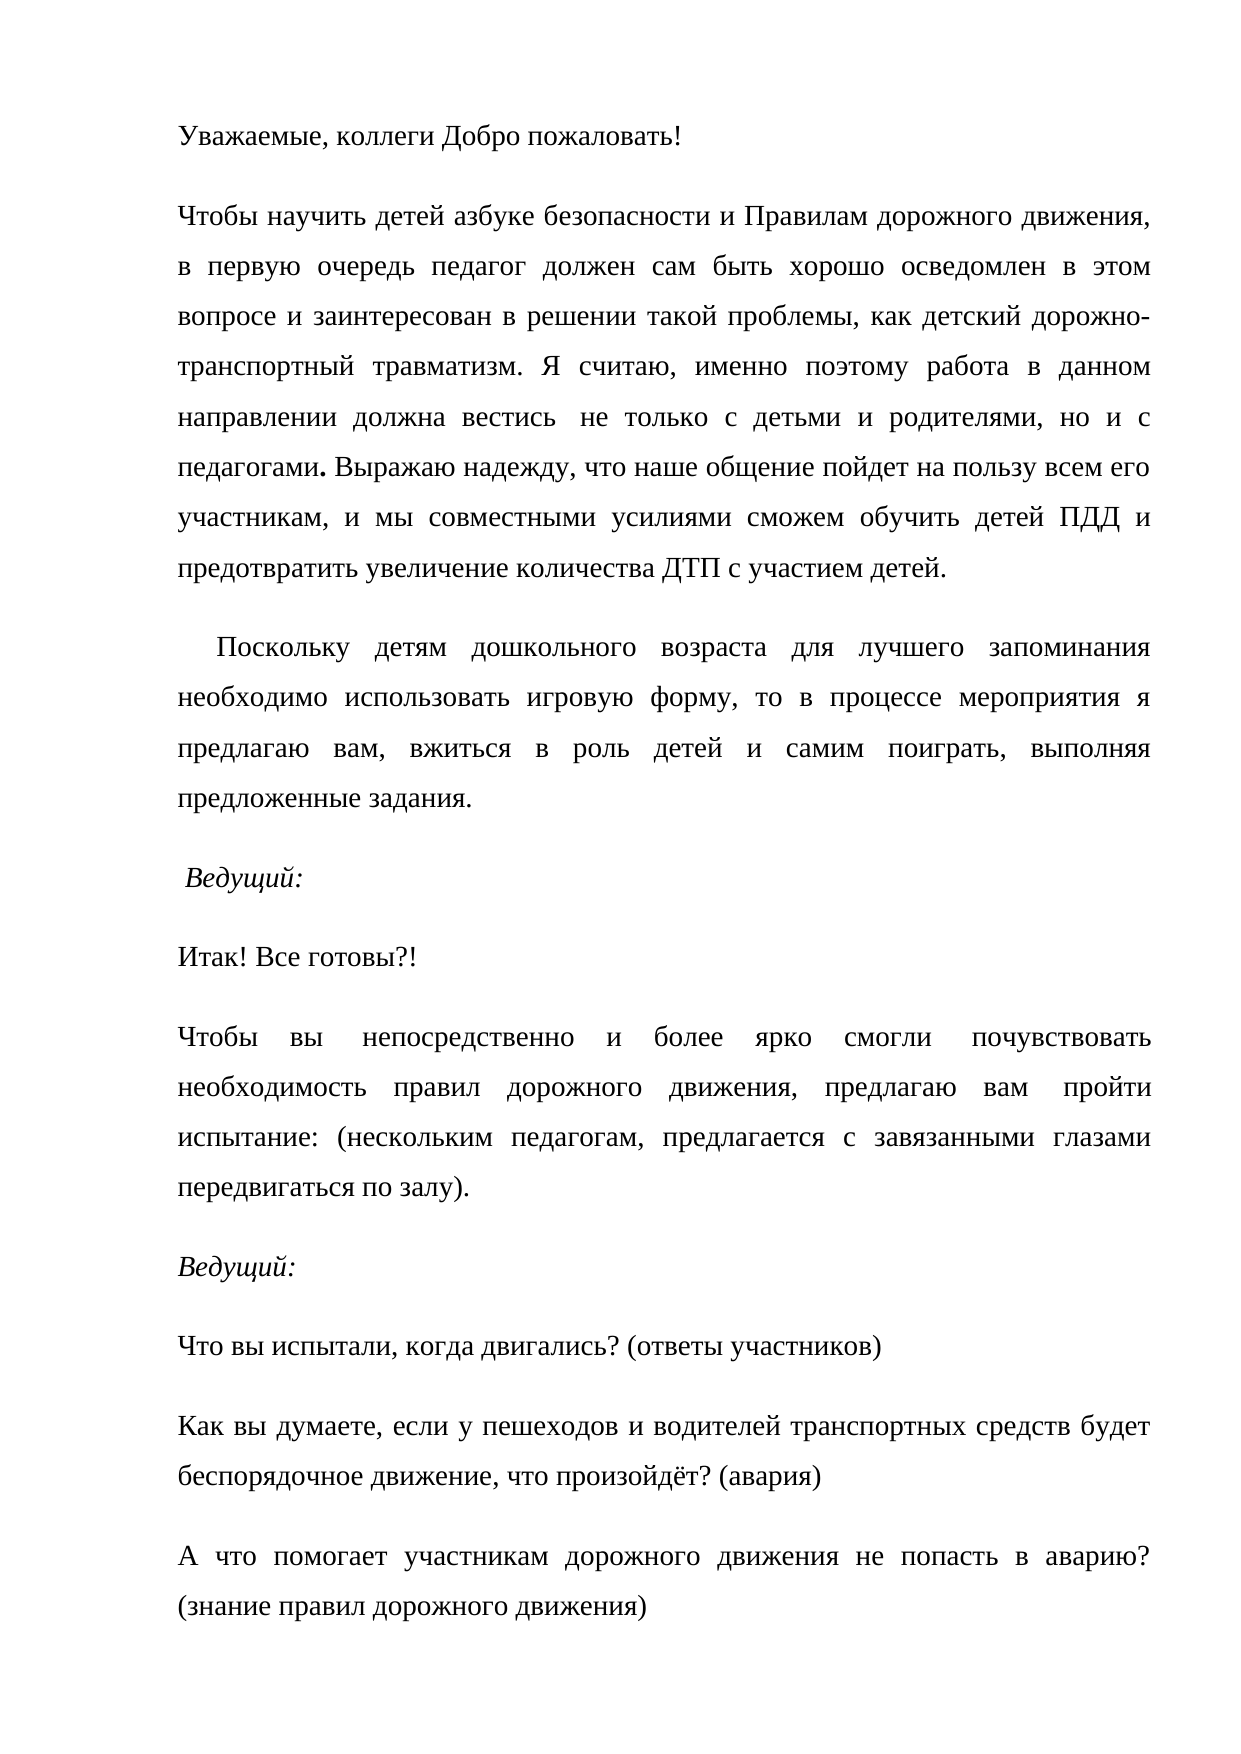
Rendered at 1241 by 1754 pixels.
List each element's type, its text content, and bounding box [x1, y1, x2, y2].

text Ведущий: [177, 1249, 1152, 1283]
text Что вы испытали, когда двигались? (ответы участников) [177, 1328, 1152, 1362]
text Чтобы научить детей азбуке безопасности и Правилам дорожного движения, в первую очередь педагог должен сам быть хорошо осведомлен в этом вопросе и заинтересован в решении такой проблемы, как детский дорожно-транспортный травматизм. Я считаю, именно поэтому работа в данном направлении должна вестись не только с детьми и родителями, но и с педагогами. Выражаю надежду, что наше общение пойдет на пользу всем его участникам, и мы совместными усилиями сможем обучить детей ПДД и предотвратить увеличение количества ДТП с участием детей. [177, 198, 1152, 583]
text А что помогает участникам дорожного движения не попасть в аварию? (знание правил дорожного движения) [177, 1538, 1152, 1622]
text Итак! Все готовы?! [177, 939, 1152, 973]
text Поскольку детям дошкольного возраста для лучшего запоминания необходимо использовать игровую форму, то в процессе мероприятия я предлагаю вам, вжиться в роль детей и самим поиграть, выполняя предложенные задания. [177, 629, 1152, 814]
text Ведущий: [177, 860, 1152, 893]
text Уважаемые, коллеги Добро пожаловать! [177, 118, 1152, 152]
text Как вы думаете, если у пешеходов и водителей транспортных средств будет беспорядочное движение, что произойдёт? (авария) [177, 1408, 1152, 1492]
text Чтобы вы непосредственно и более ярко смогли почувствовать необходимость правил дорожного движения, предлагаю вам пройти испытание: (нескольким педагогам, предлагается с завязанными глазами передвигаться по залу). [177, 1019, 1152, 1203]
